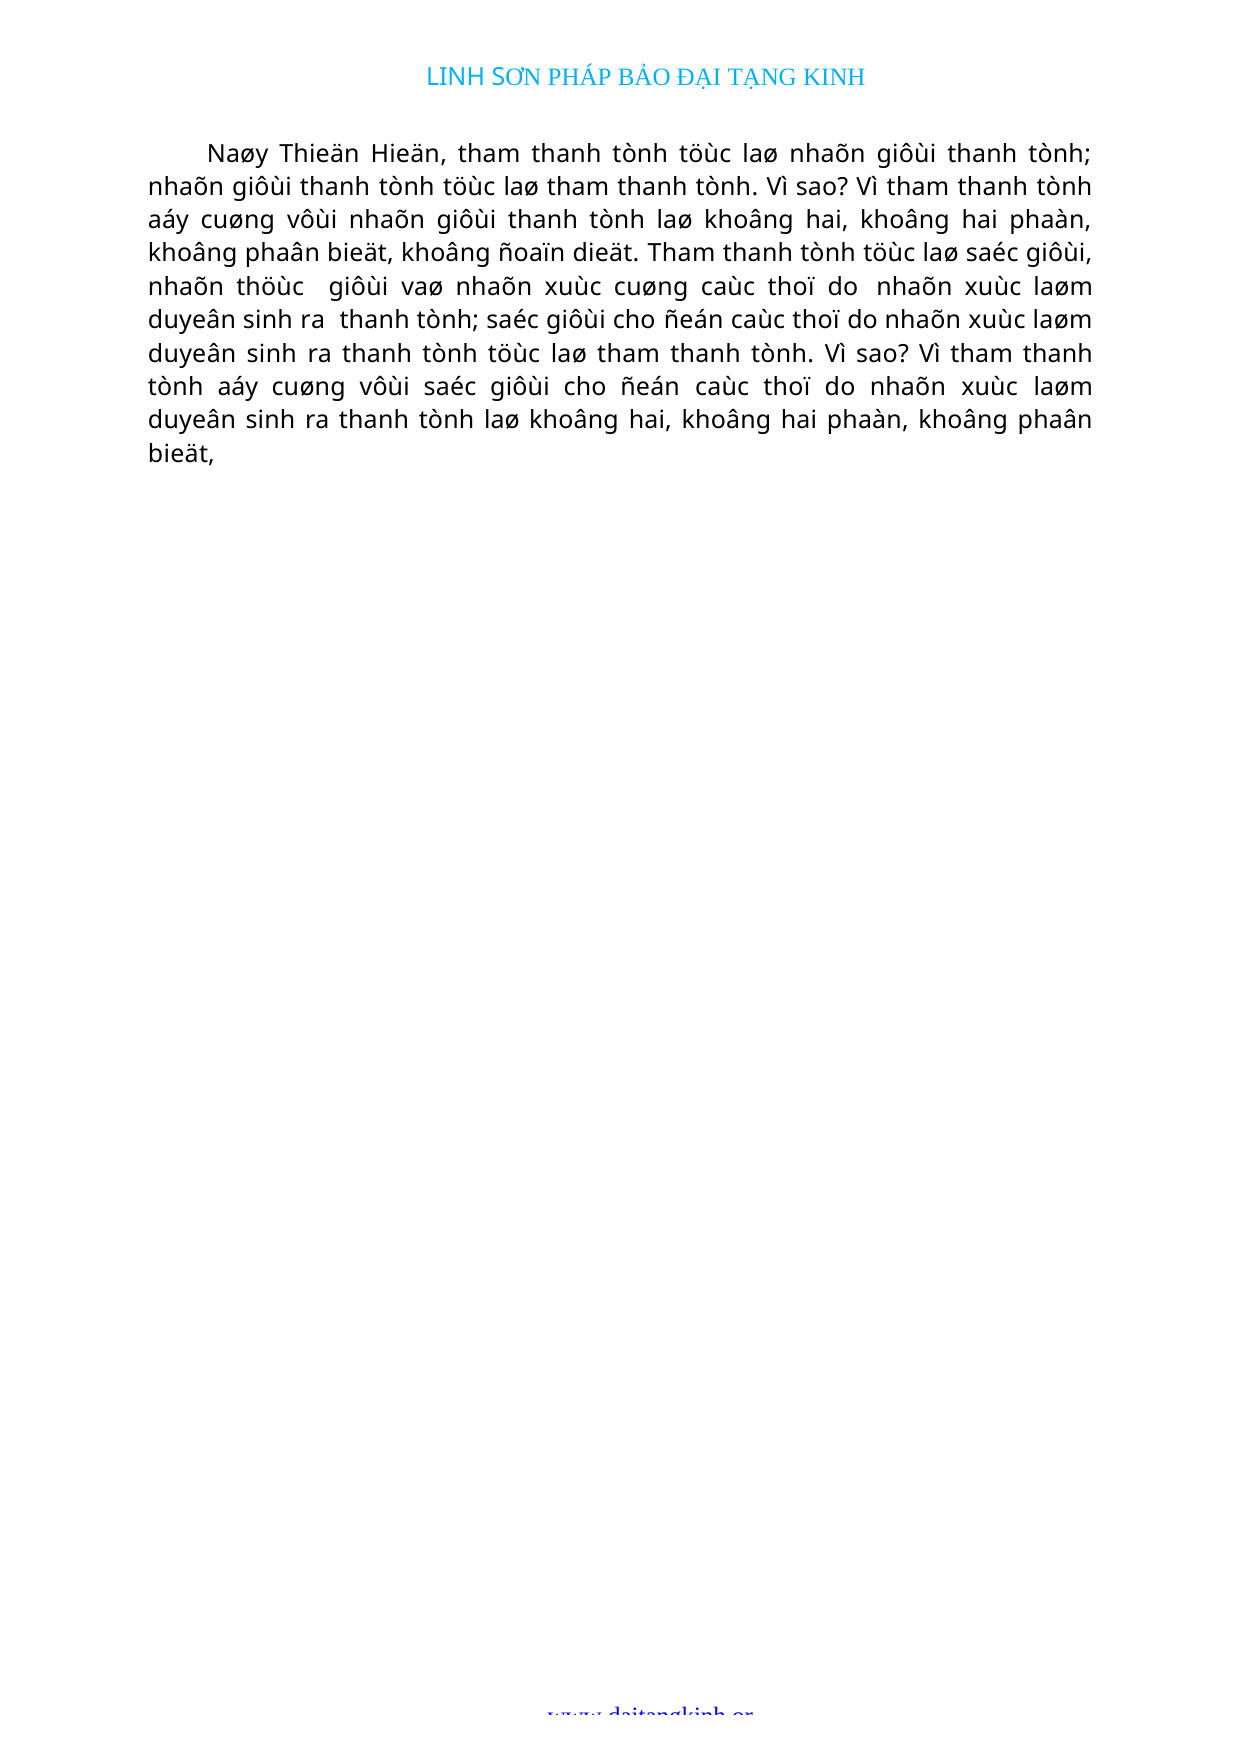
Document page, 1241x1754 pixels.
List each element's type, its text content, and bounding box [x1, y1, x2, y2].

text Naøy Thieän Hieän, tham thanh tònh töùc laø nhaõn giôùi thanh tònh; nhaõn giôùi thanh tònh töùc laø tham thanh tònh. Vì sao? Vì tham thanh tònh aáy cuøng vôùi nhaõn giôùi thanh tònh laø khoâng hai, khoâng hai phaàn, khoâng phaân bieät, khoâng ñoaïn dieät. Tham thanh tònh töùc laø saéc giôùi, nhaõn thöùc giôùi vaø nhaõn xuùc cuøng caùc thoï do nhaõn xuùc laøm duyeân sinh ra thanh tònh; saéc giôùi cho ñeán caùc thoï do nhaõn xuùc laøm duyeân sinh ra thanh tònh töùc laø tham thanh tònh. Vì sao? Vì tham thanh tònh aáy cuøng vôùi saéc giôùi cho ñeán caùc thoï do nhaõn xuùc laøm duyeân sinh ra thanh tònh laø khoâng hai, khoâng hai phaàn, khoâng phaân bieät, [148, 135, 1093, 470]
